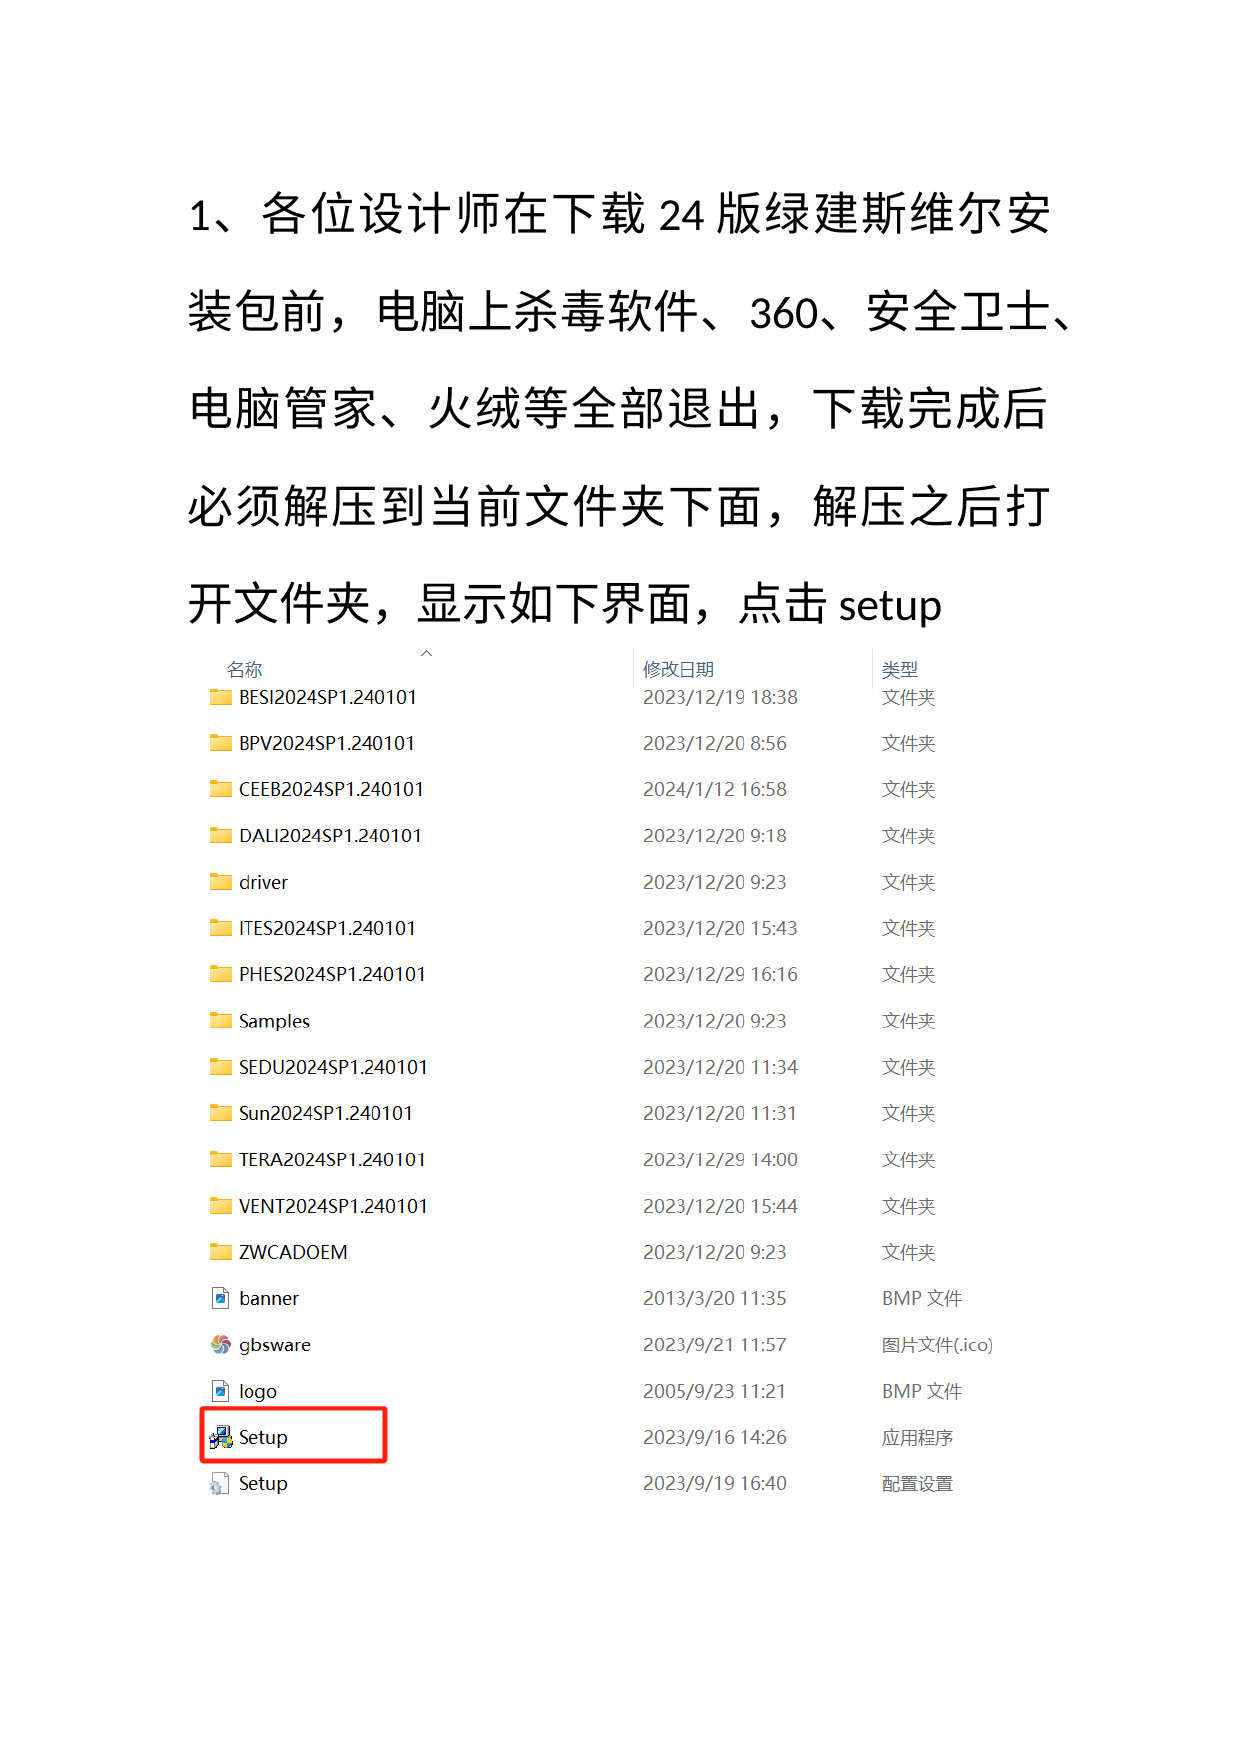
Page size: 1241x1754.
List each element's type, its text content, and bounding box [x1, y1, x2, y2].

text 1、各位设计师在下载24版绿建斯维尔安装包前，电脑上杀毒软件、360、安全卫士、电脑管家、火绒等全部退出，下载完成后，必须解压到当前文件夹下面，解压之后打开文件夹，显示如下界面，点击setup [187, 162, 1053, 649]
picture [187, 649, 1053, 1533]
